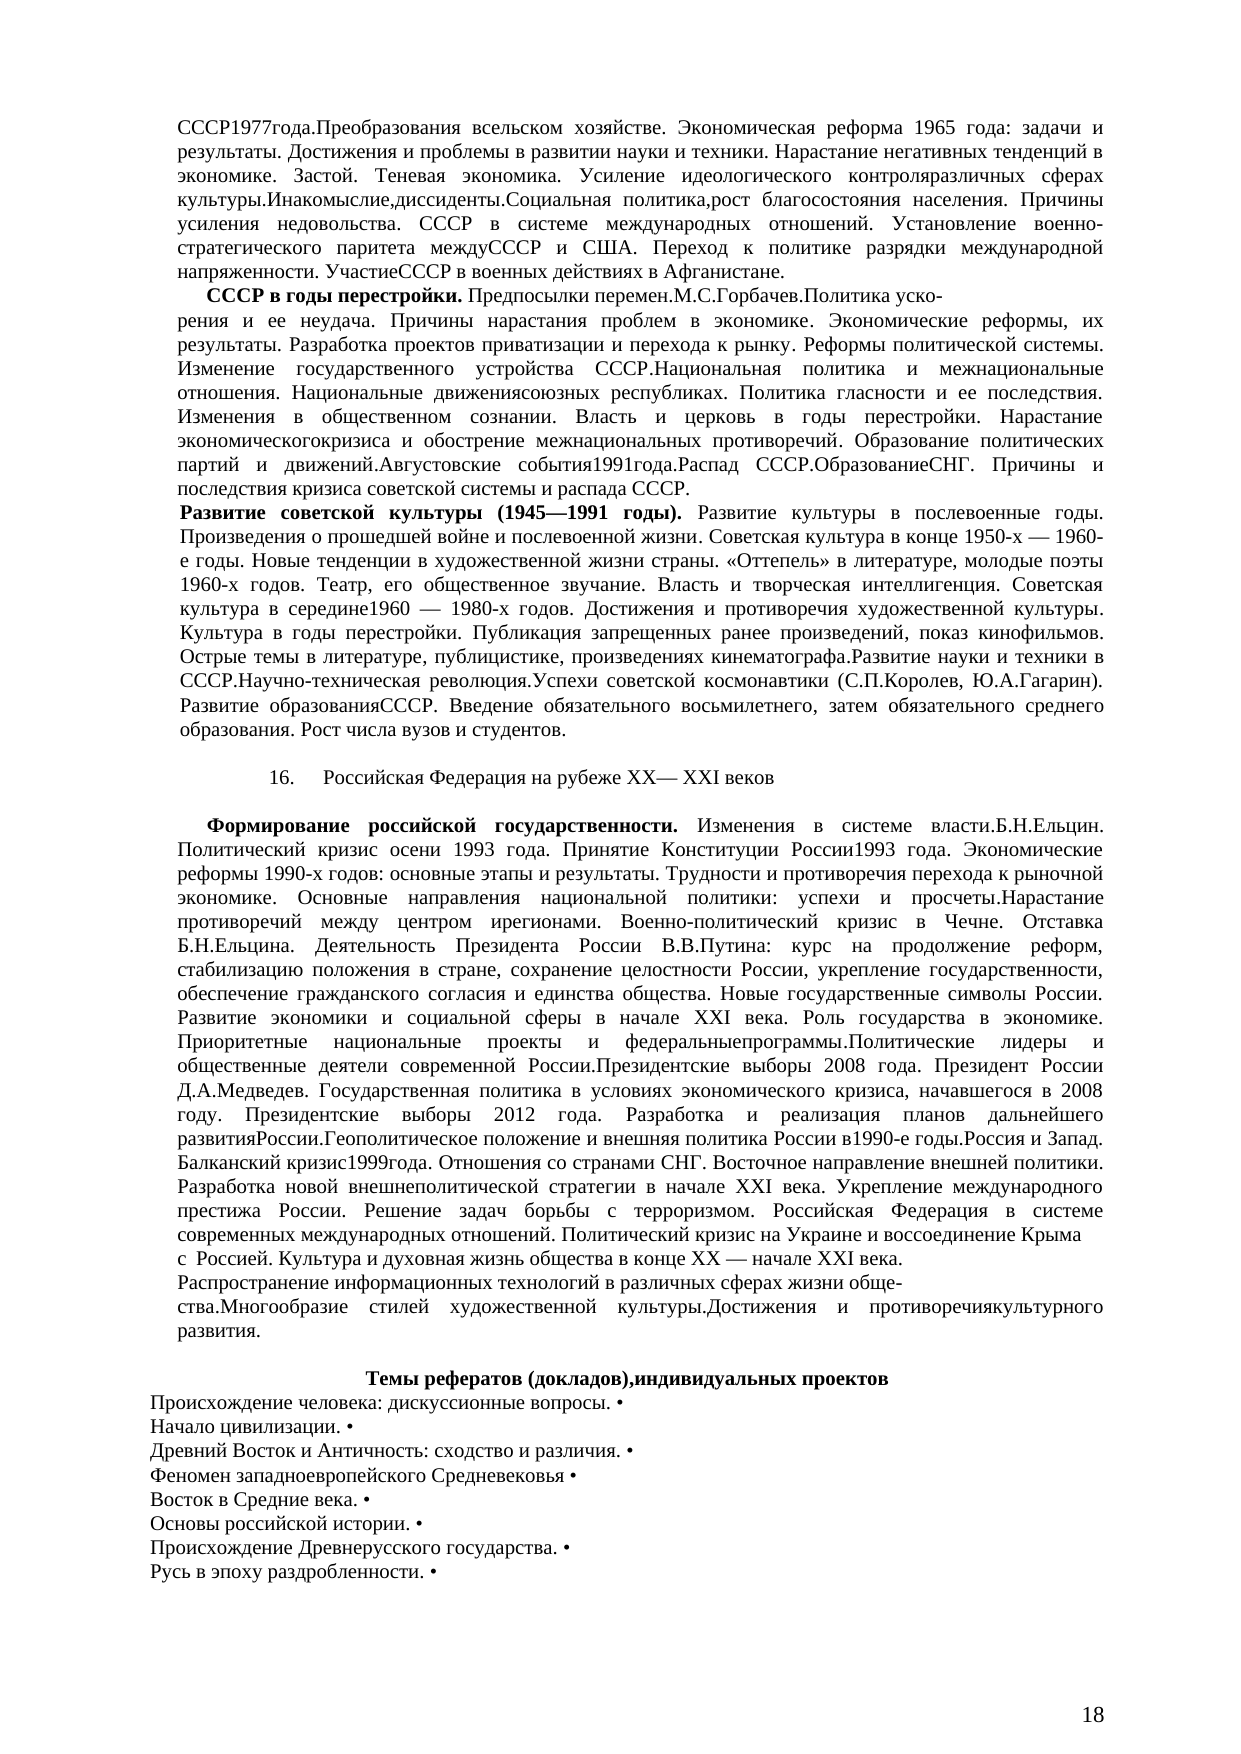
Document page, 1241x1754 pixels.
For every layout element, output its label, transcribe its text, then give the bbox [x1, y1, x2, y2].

text Основы российской истории. • [150, 1511, 1104, 1535]
text Распространение информационных технологий в различных сферах жизни обще- [177, 1270, 1104, 1294]
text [177, 115, 1104, 283]
text Происхождение человека: дискуссионные вопросы. • [150, 1390, 1104, 1414]
text Древний Восток и Античность: сходство и различия. • [150, 1438, 1104, 1462]
list Россией. Культура и духовная жизнь общества в конце ХХ — начале XXI века. [177, 1246, 1104, 1270]
text Начало цивилизации. • [150, 1414, 1104, 1438]
text Происхождение Древнерусского государства. • [150, 1535, 1104, 1559]
text Формирование российской государственности. Изменения в системе власти.Б.Н.Ельцин. Политический кризис осени 1993 года. Принятие Конституции России1993 года. Экономические реформы 1990-х годов: основные этапы и результаты. Трудности и противоречия перехода к рыночной экономике. Основные направления нацио­нальной политики: успехи и просчеты.Нарастание противоречий между центром ирегионами. Военно-политический кризис в Чечне. Отставка Б.Н.Ельцина. Деятельность Президента России В.В.Путина: курс на продолжение реформ, стабилизацию положения в стране, сохранение целостности России, укрепление государственности, обеспечение гражданского согласия и единства общества. Новые государственные символы России. Развитие экономики и социальной сферы в начале ХХI века. Роль государства в экономике. Приоритетные национальные проекты и федеральныепрограммы.Политические лидеры и общественные деятели современной России.Президентские выборы 2008 года. Президент России Д.А.Медведев. Государственная политика в условиях экономического кризиса, начавшегося в 2008 году. Президентские выборы 2012 года. Разработка и реализация планов дальнейшего развитияРоссии.Геополитическое положение и внешняя политика России в1990-е годы.Россия и Запад. Балканский кризис1999года. Отношения со странами СНГ. Восточное направление внешней политики. Разработка новой внешнеполитической стратегии в начале XXI века. Укрепление международного престижа России. Решение задач борьбы с терроризмом. Российская Федерация в системе современных международных отношений. Политический кризис на Украине и воссоединение Крыма [177, 813, 1104, 1246]
text СССР в годы перестройки. Предпосылки перемен.М.С.Горбачев.Политика уско- [206, 283, 1104, 307]
text Русь в эпоху раздробленности. • [150, 1559, 1104, 1583]
text ства.Многообразие стилей художественной культуры.Достижения и противоречиякультурного развития. [177, 1294, 1104, 1342]
text Темы рефератов (докладов),индивидуальных проектов [150, 1366, 1104, 1390]
text Развитие советской культуры (1945—1991 годы). Развитие культуры в послевоенные годы. Произведения о прошедшей войне и послевоенной жизни. Советская культура в конце 1950-х — 1960-е годы. Новые тенденции в художественной жизни страны. «Оттепель» в литературе, молодые поэты 1960-х годов. Театр, его общественное звучание. Власть и творческая интеллигенция. Советская культура в середине1960 — 1980-х годов. Достижения и противоречия художественной культуры. Культура в годы перестройки. Публикация запрещенных ранее произведений, показ кинофильмов. Острые темы в литературе, публицистике, произведениях кинематографа.Развитие науки и техники в СССР.Научно-техническая революция.Успехи советской космонавтики (С.П.Королев, Ю.А.Гагарин). Развитие образованияСССР. Введение обязательного восьмилетнего, затем обязательного среднего образования. Рост числа вузов и студентов. [179, 500, 1104, 741]
text рения и ее неудача. Причины нарастания проблем в экономике. Экономические реформы, их результаты. Разработка проектов приватизации и перехода к рынку. Реформы политической системы. Изменение государственного устройства СССР.Национальная политика и межнациональные отношения. Национальные движениясоюзных республиках. Политика гласности и ее последствия. Изменения в общественном сознании. Власть и церковь в годы перестройки. Нарастание экономическогокризиса и обострение межнациональных противоречий. Образование политических партий и движений.Августовские события1991года.Распад СССР.ОбразованиеСНГ. Причины и последствия кризиса советской системы и распада СССР. [177, 307, 1104, 500]
text Феномен западноевропейского Средневековья • [150, 1462, 1104, 1487]
text Восток в Средние века. • [150, 1487, 1104, 1511]
list Российская Федерация на рубеже ХХ— ХХI веков [268, 765, 1104, 789]
